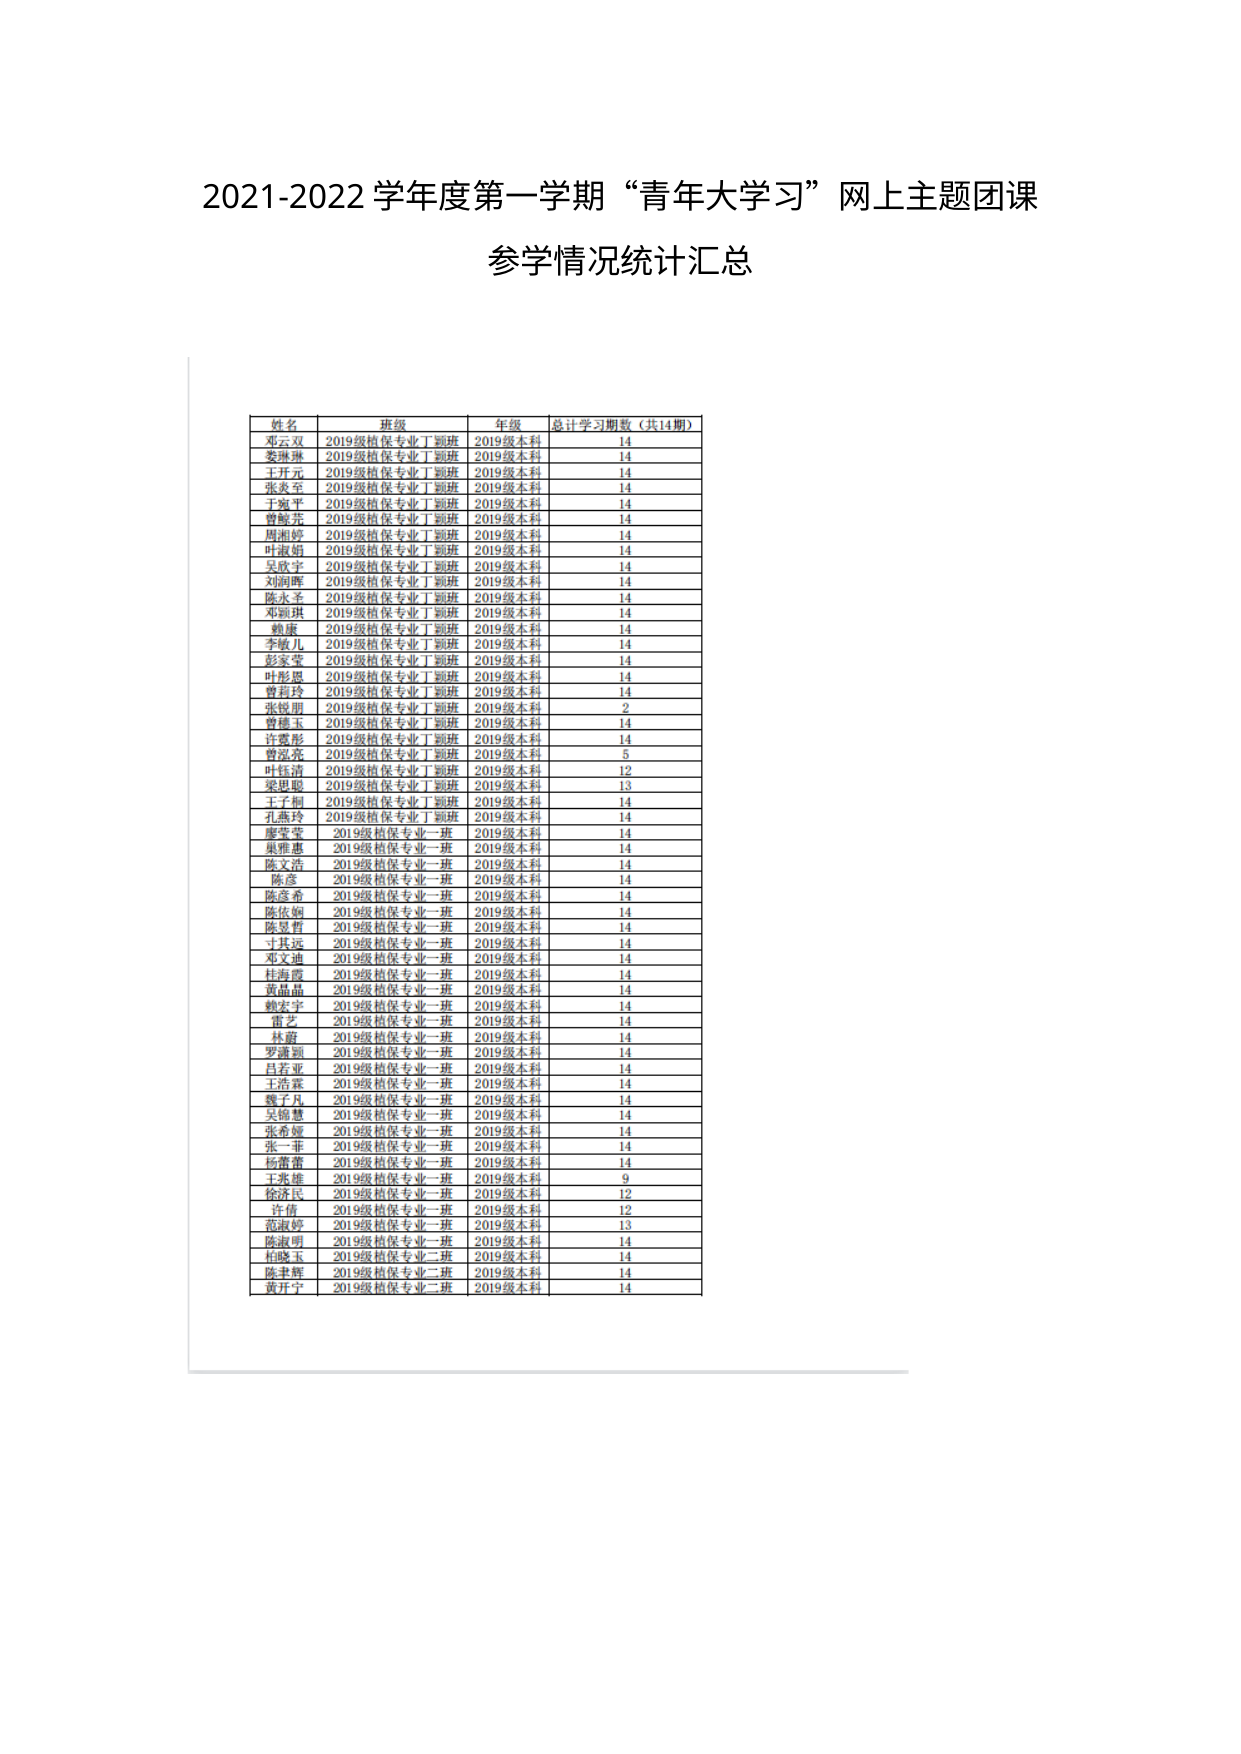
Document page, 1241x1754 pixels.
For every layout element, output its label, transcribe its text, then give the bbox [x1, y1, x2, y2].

text 2021-2022学年度第一学期“青年大学习”网上主题团课参学情况统计汇总 [187, 162, 1053, 292]
picture [187, 357, 909, 1374]
